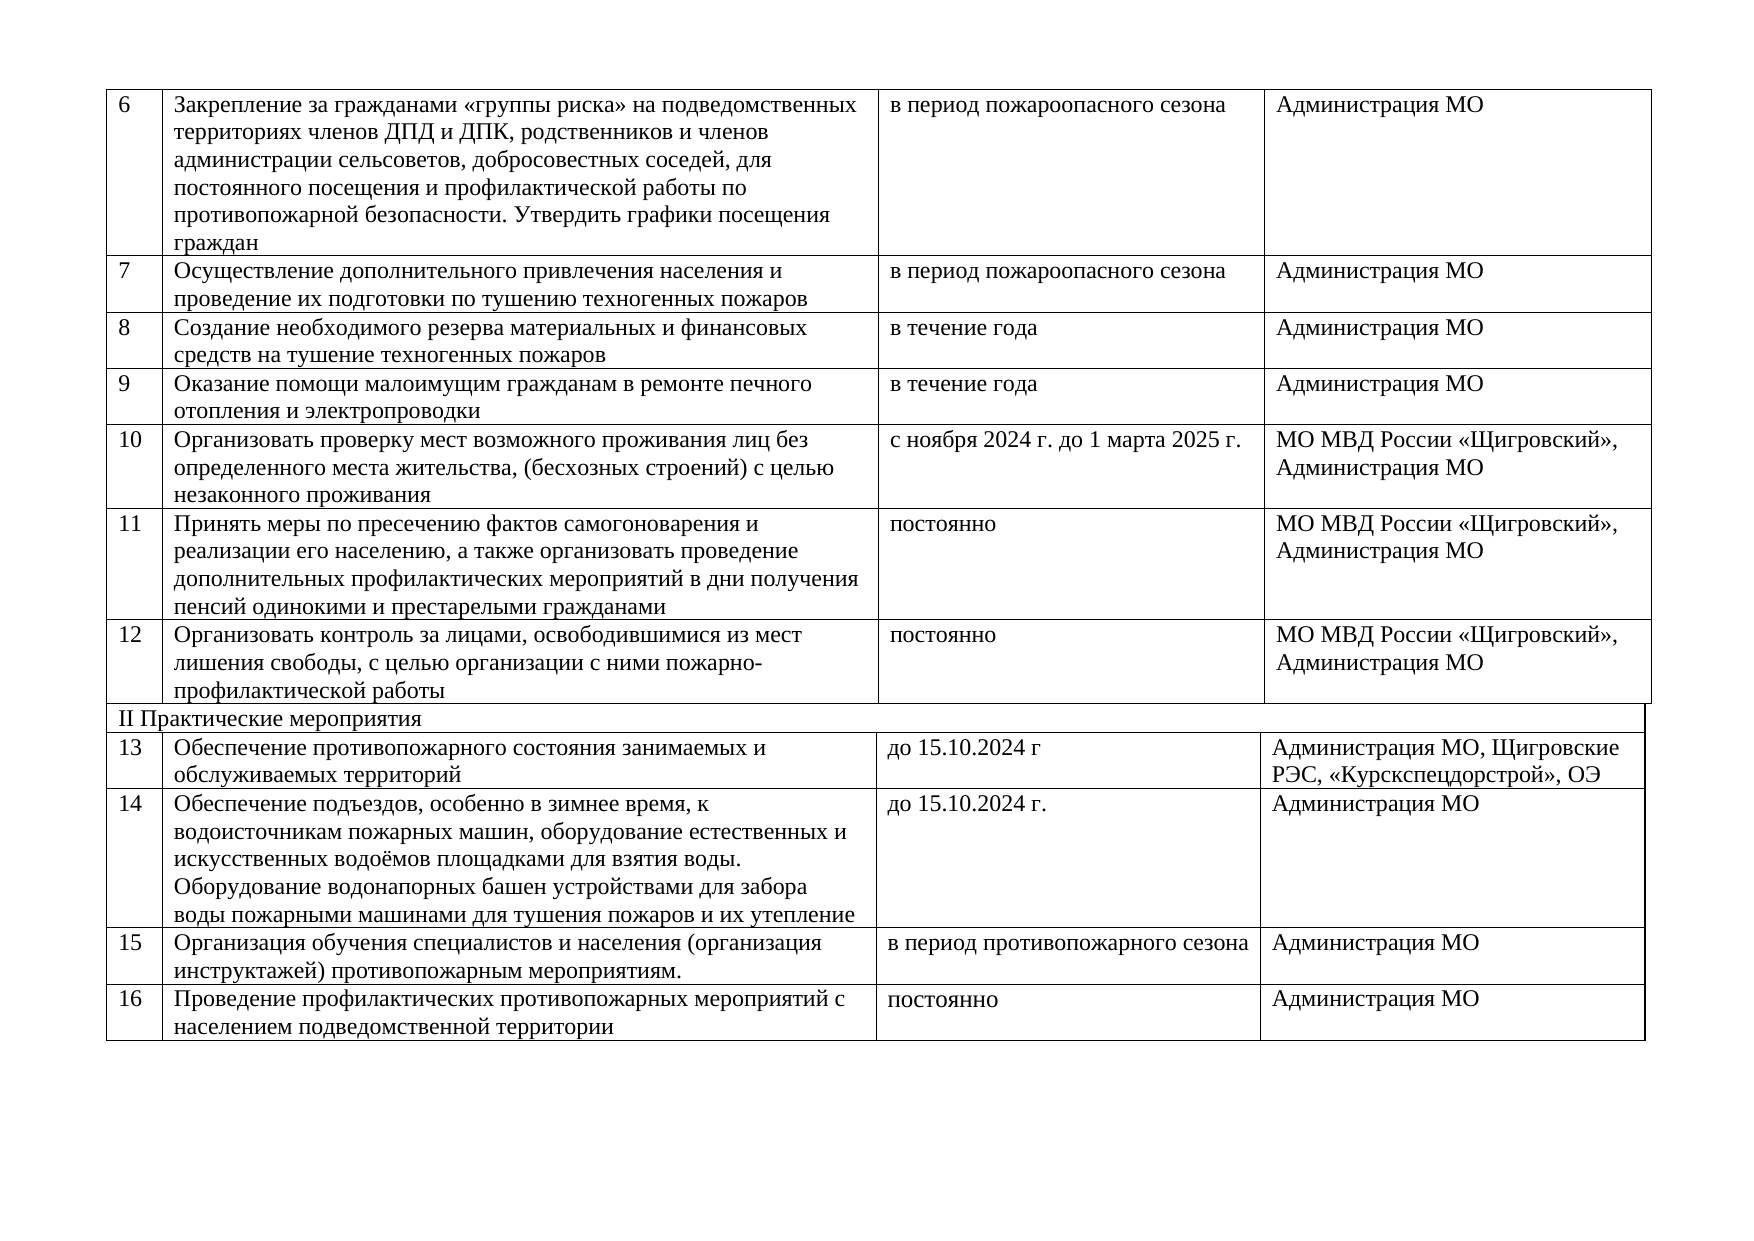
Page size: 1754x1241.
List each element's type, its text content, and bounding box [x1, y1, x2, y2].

table_cell 7 [107, 256, 162, 312]
table_cell 13 [107, 733, 162, 788]
table_cell 9 [107, 369, 162, 424]
table_cell Оказание помощи малоимущим гражданам в ремонте печного отопления и электропроводки [163, 369, 878, 424]
table_cell Администрация МО [1261, 789, 1644, 927]
table_cell в течение года [879, 369, 1264, 424]
table_cell в течение года [879, 313, 1264, 368]
table_cell МО МВД России «Щигровский», Администрация МО [1265, 509, 1651, 619]
table_cell Администрация МО [1265, 313, 1651, 368]
table_cell 8 [107, 313, 162, 368]
table_cell Закрепление за гражданами «группы риска» на подведомственных территориях членов ДПД и ДПК, родственников и членов администрации сельсоветов, добросовестных соседей, для постоянного посещения и профилактической работы по противопожарной безопасности. Утвердить графики посещения граждан [163, 90, 878, 255]
table_cell до 15.10.2024 г. [877, 789, 1260, 927]
table_cell Принять меры по пресечению фактов самогоноварения и реализации его населению, а также организовать проведение дополнительных профилактических мероприятий в дни получения пенсий одинокими и престарелыми гражданами [163, 509, 878, 619]
table_cell Администрация МО [1265, 369, 1651, 424]
table_cell МО МВД России «Щигровский», Администрация МО [1265, 425, 1651, 508]
table_cell 11 [107, 509, 162, 619]
table_cell 16 [107, 985, 162, 1040]
table_cell Администрация МО [1265, 90, 1651, 255]
table_cell постоянно [879, 620, 1264, 703]
table_cell Организация обучения специалистов и населения (организация инструктажей) противопожарным мероприятиям. [163, 928, 876, 983]
table_cell постоянно [877, 985, 1260, 1040]
table_cell 6 [107, 90, 162, 255]
table_cell Создание необходимого резерва материальных и финансовых средств на тушение техногенных пожаров [163, 313, 878, 368]
table_cell с ноября 2024 г. до 1 марта 2025 г. [879, 425, 1264, 508]
table_cell МО МВД России «Щигровский», Администрация МО [1265, 620, 1651, 703]
table_cell 10 [107, 425, 162, 508]
table_cell Организовать проверку мест возможного проживания лиц без определенного места жительства, (бесхозных строений) с целью незаконного проживания [163, 425, 878, 508]
table_cell Осуществление дополнительного привлечения населения и проведение их подготовки по тушению техногенных пожаров [163, 256, 878, 312]
table_cell Администрация МО [1265, 256, 1651, 312]
table_cell Администрация МО [1261, 985, 1644, 1040]
table_cell Обеспечение подъездов, особенно в зимнее время, к водоисточникам пожарных машин, оборудование естественных и искусственных водоёмов площадками для взятия воды. Оборудование водонапорных башен устройствами для забора воды пожарными машинами для тушения пожаров и их утепление [163, 789, 876, 927]
table_cell в период противопожарного сезона [877, 928, 1260, 983]
table_cell до 15.10.2024 г [877, 733, 1260, 788]
table_cell в период пожароопасного сезона [879, 256, 1264, 312]
table_cell в период пожароопасного сезона [879, 90, 1264, 255]
table_cell Организовать контроль за лицами, освободившимися из мест лишения свободы, с целью организации с ними пожарно-профилактической работы [163, 620, 878, 703]
table_cell постоянно [879, 509, 1264, 619]
table_cell Проведение профилактических противопожарных мероприятий с населением подведомственной территории [163, 985, 876, 1040]
table_cell 12 [107, 620, 162, 703]
table_cell Обеспечение противопожарного состояния занимаемых и обслуживаемых территорий [163, 733, 876, 788]
table_cell 15 [107, 928, 162, 983]
table_cell II Практические мероприятия [107, 704, 1644, 732]
table_cell 14 [107, 789, 162, 927]
table_cell Администрация МО, Щигровские РЭС, «Курскспецдорстрой», ОЭ [1261, 733, 1644, 788]
table_cell Администрация МО [1261, 928, 1644, 983]
